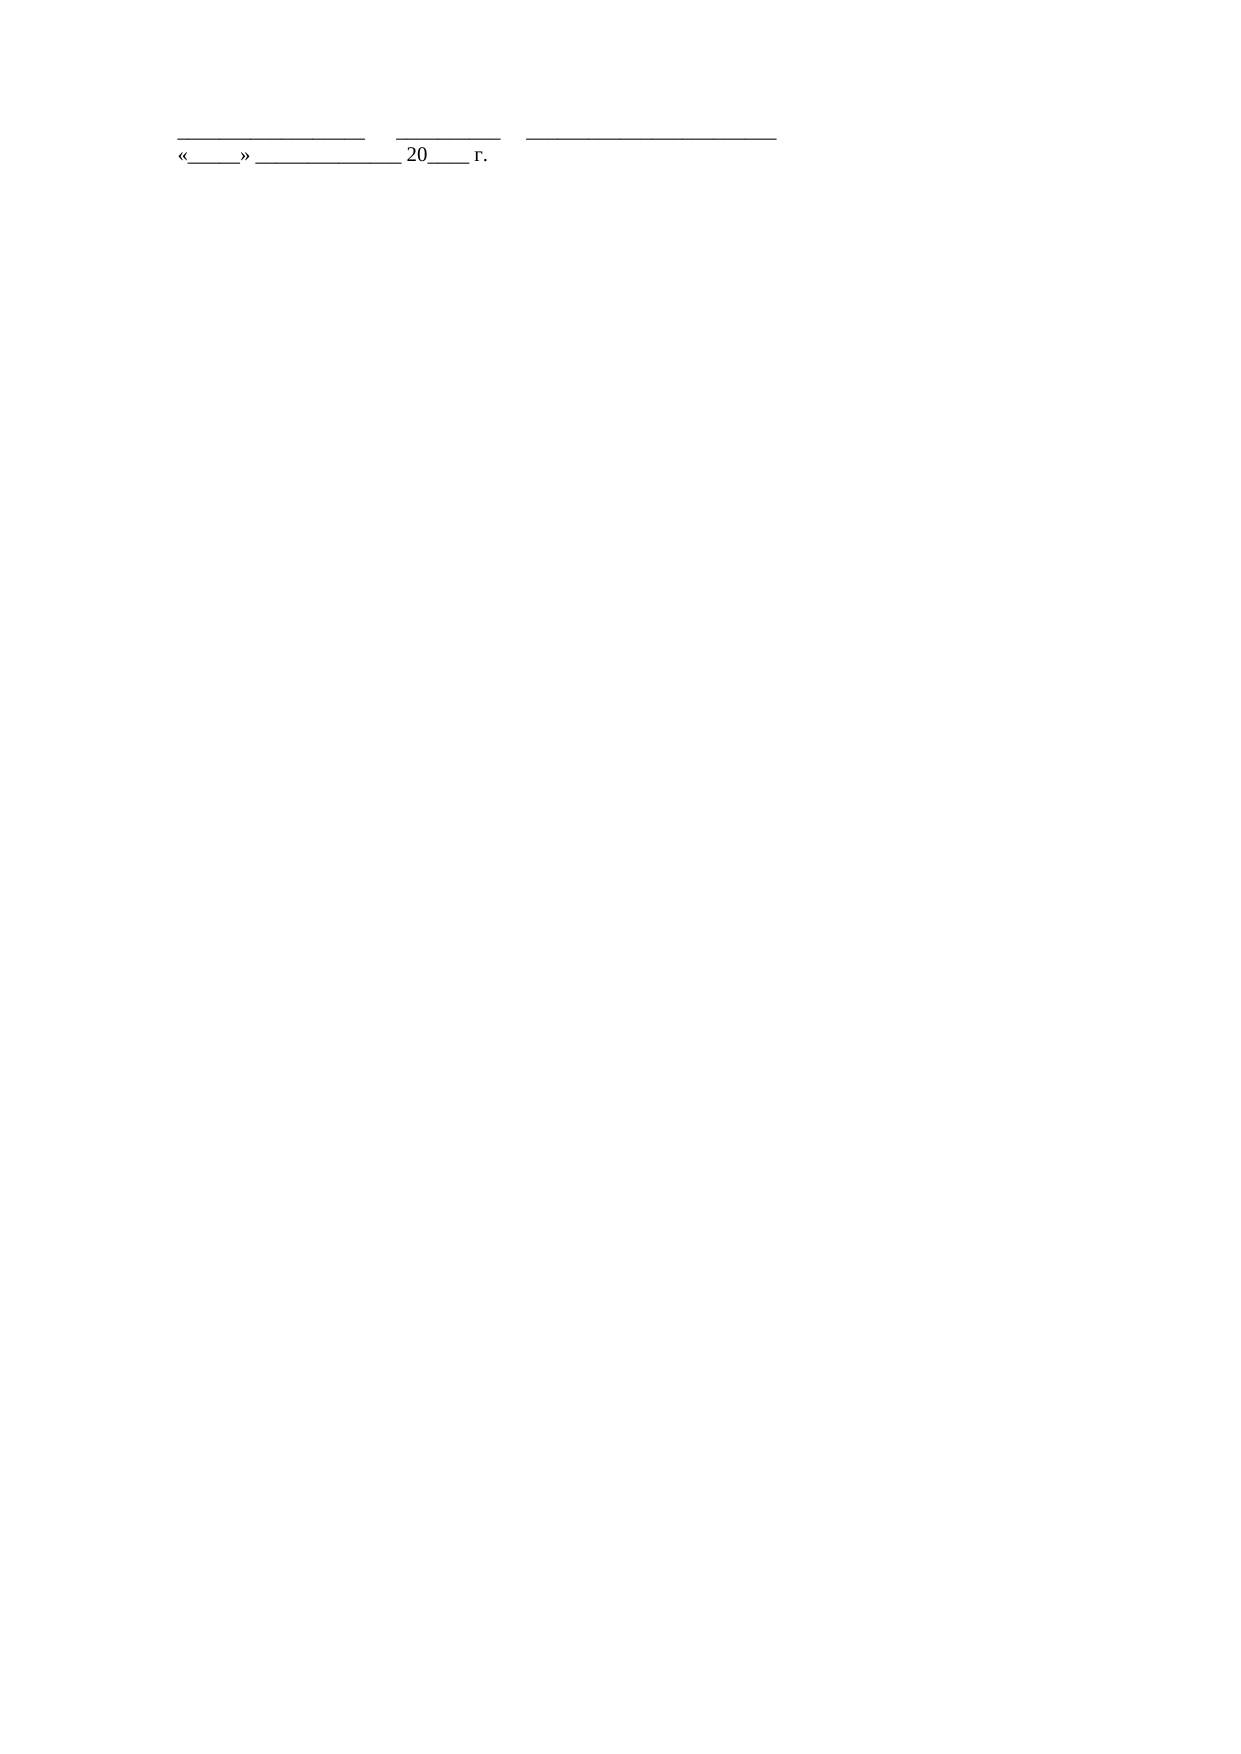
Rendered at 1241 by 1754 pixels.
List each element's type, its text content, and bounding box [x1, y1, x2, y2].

text __________________ __________ ________________________ [177, 118, 1152, 142]
text «_____» ______________ 20____ г. [177, 142, 1152, 166]
